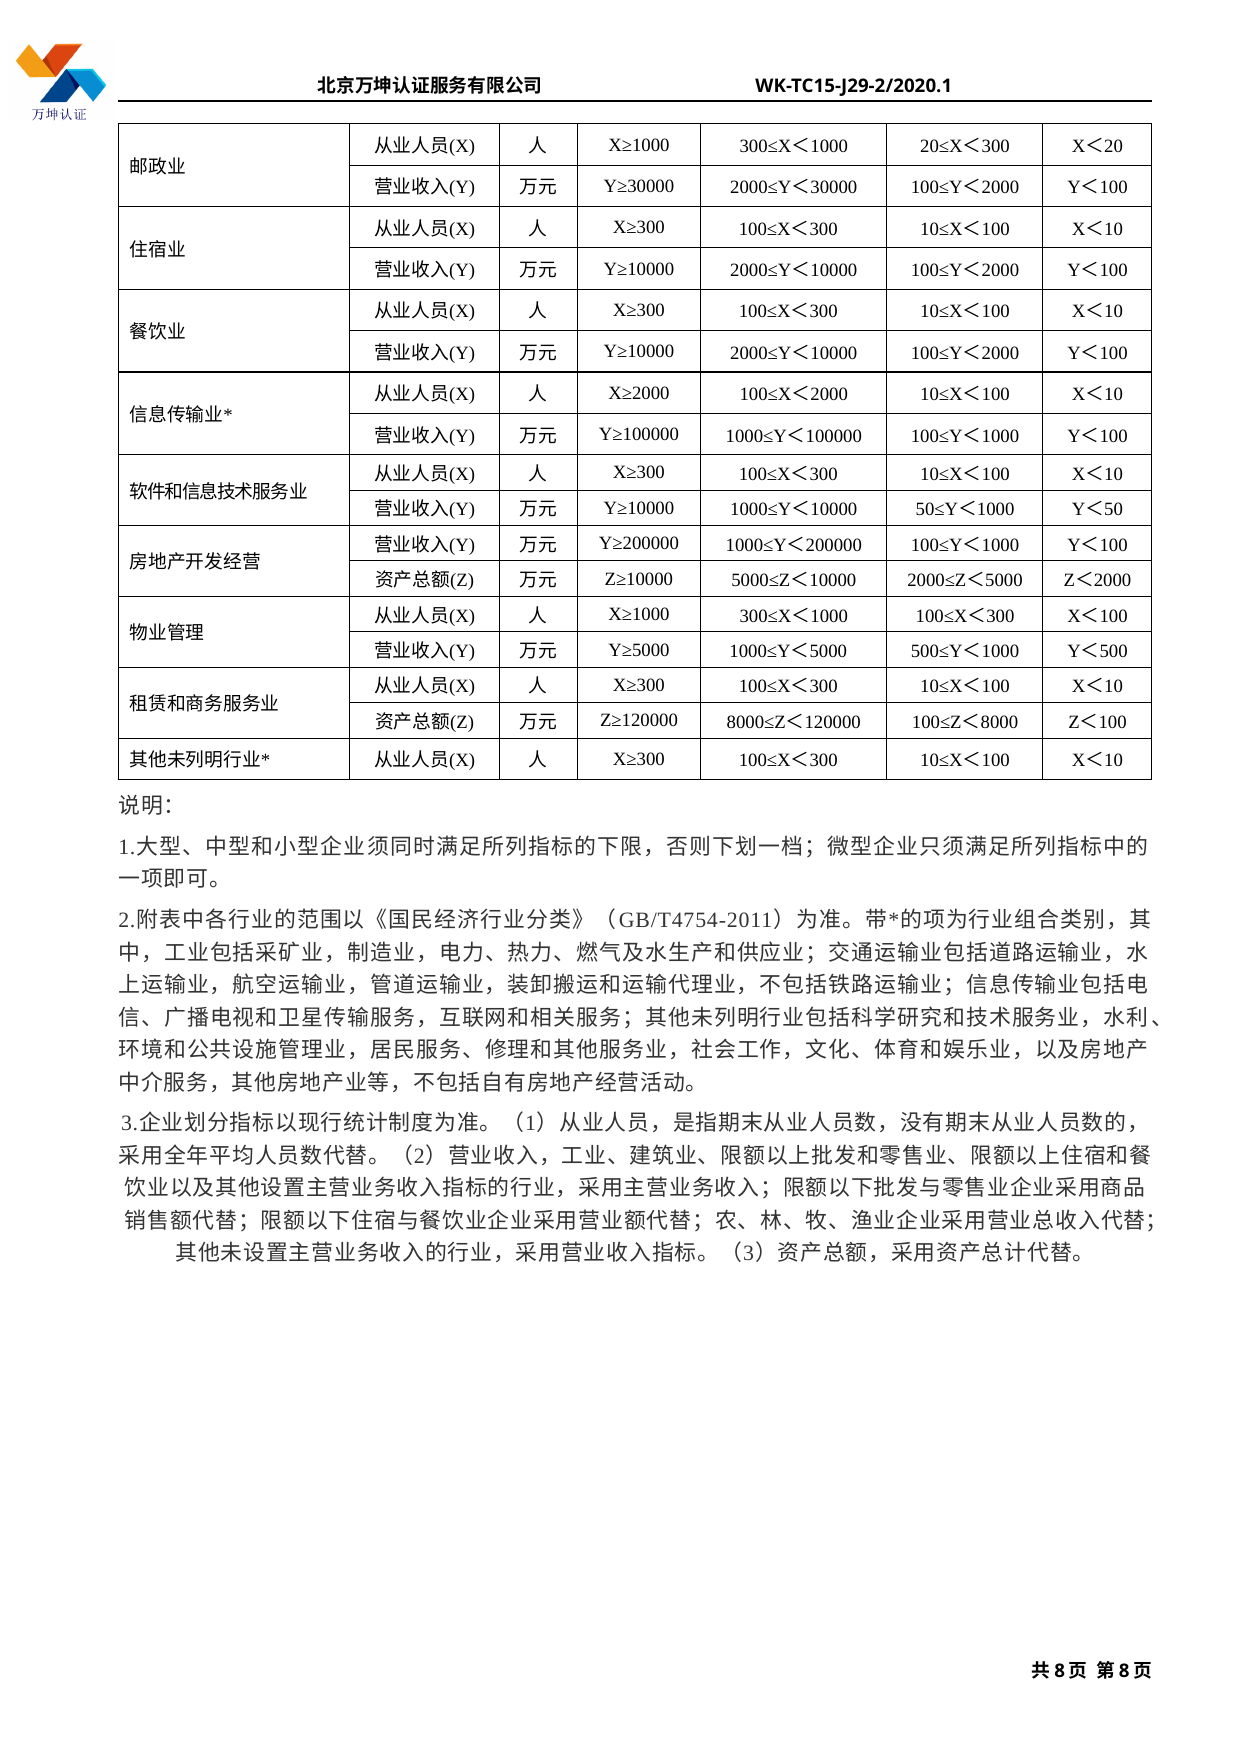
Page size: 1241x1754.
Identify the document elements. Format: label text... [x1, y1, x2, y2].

table_cell 其他未列明行业* [119, 739, 349, 779]
picture [8, 41, 115, 122]
table_cell 10≤X＜100 [887, 373, 1042, 413]
table_cell 300≤X＜1000 [701, 124, 886, 164]
table_cell 邮政业 [119, 124, 349, 206]
table_cell 人 [500, 455, 577, 489]
text 说明： [118, 788, 1152, 820]
table_cell 人 [500, 739, 577, 779]
table_cell 10≤X＜100 [887, 455, 1042, 489]
table_cell 100≤X＜300 [887, 597, 1042, 631]
table_cell X＜10 [1043, 207, 1151, 247]
table_cell 营业收入(Y) [350, 248, 499, 289]
table_cell 100≤Y＜2000 [887, 248, 1042, 289]
table_cell 营业收入(Y) [350, 414, 499, 454]
table_cell 万元 [500, 703, 577, 737]
table_cell 人 [500, 124, 577, 164]
table_cell Y＜100 [1043, 526, 1151, 560]
table_cell 从业人员(X) [350, 373, 499, 413]
table_cell 100≤X＜2000 [701, 373, 886, 413]
table_cell 100≤X＜300 [701, 739, 886, 779]
table_cell Y≥10000 [578, 331, 700, 371]
table_cell Y≥5000 [578, 632, 700, 667]
table_cell Z＜2000 [1043, 561, 1151, 596]
table_cell 万元 [500, 166, 577, 206]
table_cell Y≥10000 [578, 491, 700, 525]
table_cell X≥2000 [578, 373, 700, 413]
table_cell 租赁和商务服务业 [119, 668, 349, 737]
table_cell 万元 [500, 331, 577, 371]
table_cell 10≤X＜100 [887, 668, 1042, 702]
table_cell 营业收入(Y) [350, 331, 499, 371]
table_cell 万元 [500, 248, 577, 289]
table_cell 人 [500, 668, 577, 702]
table_cell 信息传输业* [119, 373, 349, 454]
table_cell 100≤X＜300 [701, 207, 886, 247]
text 3.企业划分指标以现行统计制度为准。（1）从业人员，是指期末从业人员数，没有期末从业人员数的，采用全年平均人员数代替。（2）营业收入，工业、建筑业、限额以上批发和零售业、限额以上住宿和餐饮业以及其他设置主营业务收入指标的行业，采用主营业务收入；限额以下批发与零售业企业采用商品销售额代替；限额以下住宿与餐饮业企业采用营业额代替；农、林、牧、渔业企业采用营业总收入代替；其他未设置主营业务收入的行业，采用营业收入指标。（3）资产总额，采用资产总计代替。 [118, 1105, 1152, 1267]
table_cell Y≥10000 [578, 248, 700, 289]
table_cell 营业收入(Y) [350, 491, 499, 525]
table_cell Y＜100 [1043, 166, 1151, 206]
table_cell 1000≤Y＜100000 [701, 414, 886, 454]
table_cell X≥1000 [578, 597, 700, 631]
table_cell 100≤X＜300 [701, 290, 886, 330]
table_cell 1000≤Y＜200000 [701, 526, 886, 560]
table_cell Y＜100 [1043, 414, 1151, 454]
table_cell 100≤Y＜2000 [887, 331, 1042, 371]
table_cell 万元 [500, 526, 577, 560]
table_cell 500≤Y＜1000 [887, 632, 1042, 667]
table_cell 软件和信息技术服务业 [119, 455, 349, 525]
table_cell 8000≤Z＜120000 [701, 703, 886, 737]
text 1.大型、中型和小型企业须同时满足所列指标的下限，否则下划一档；微型企业只须满足所列指标中的一项即可。 [118, 828, 1152, 893]
table_cell 100≤Z＜8000 [887, 703, 1042, 737]
table_cell Y＜50 [1043, 491, 1151, 525]
table_cell X＜10 [1043, 455, 1151, 489]
table_cell 10≤X＜100 [887, 739, 1042, 779]
table_cell Y≥100000 [578, 414, 700, 454]
table_cell 餐饮业 [119, 290, 349, 371]
table_cell Y＜100 [1043, 331, 1151, 371]
table_cell 100≤X＜300 [701, 668, 886, 702]
table_cell 人 [500, 207, 577, 247]
table_cell X＜10 [1043, 290, 1151, 330]
table_cell 5000≤Z＜10000 [701, 561, 886, 596]
table_cell Z≥10000 [578, 561, 700, 596]
table_cell 100≤Y＜2000 [887, 166, 1042, 206]
table_cell Y≥30000 [578, 166, 700, 206]
table_cell X≥1000 [578, 124, 700, 164]
table_cell Y＜100 [1043, 248, 1151, 289]
table_cell X＜10 [1043, 373, 1151, 413]
table_cell X＜10 [1043, 739, 1151, 779]
table_cell 人 [500, 290, 577, 330]
table_cell 1000≤Y＜10000 [701, 491, 886, 525]
table_cell X≥300 [578, 207, 700, 247]
table_cell 2000≤Y＜10000 [701, 331, 886, 371]
table_cell 万元 [500, 632, 577, 667]
table_cell 从业人员(X) [350, 455, 499, 489]
table_cell 万元 [500, 414, 577, 454]
table_cell 300≤X＜1000 [701, 597, 886, 631]
table_cell 100≤X＜300 [701, 455, 886, 489]
table_cell 万元 [500, 561, 577, 596]
table_cell 万元 [500, 491, 577, 525]
table_cell 人 [500, 597, 577, 631]
table_cell 从业人员(X) [350, 739, 499, 779]
table_cell Z＜100 [1043, 703, 1151, 737]
table_cell 从业人员(X) [350, 597, 499, 631]
table_cell Z≥120000 [578, 703, 700, 737]
table_cell Y≥200000 [578, 526, 700, 560]
table_cell X≥300 [578, 455, 700, 489]
table_cell X≥300 [578, 739, 700, 779]
table_cell 从业人员(X) [350, 207, 499, 247]
table_cell 2000≤Y＜30000 [701, 166, 886, 206]
table_cell Y＜500 [1043, 632, 1151, 667]
table_cell 营业收入(Y) [350, 166, 499, 206]
table_cell 资产总额(Z) [350, 703, 499, 737]
table_cell 50≤Y＜1000 [887, 491, 1042, 525]
table_cell X＜20 [1043, 124, 1151, 164]
table_cell X＜10 [1043, 668, 1151, 702]
table_cell 10≤X＜100 [887, 290, 1042, 330]
table_cell 资产总额(Z) [350, 561, 499, 596]
table_cell 20≤X＜300 [887, 124, 1042, 164]
table_cell 营业收入(Y) [350, 632, 499, 667]
table_cell X＜100 [1043, 597, 1151, 631]
table_cell X≥300 [578, 290, 700, 330]
table_cell 从业人员(X) [350, 124, 499, 164]
table_cell 2000≤Z＜5000 [887, 561, 1042, 596]
table_cell 人 [500, 373, 577, 413]
table_cell 10≤X＜100 [887, 207, 1042, 247]
text 2.附表中各行业的范围以《国民经济行业分类》（GB/T4754-2011）为准。带*的项为行业组合类别，其中，工业包括采矿业，制造业，电力、热力、燃气及水生产和供应业；交通运输业包括道路运输业，水上运输业，航空运输业，管道运输业，装卸搬运和运输代理业，不包括铁路运输业；信息传输业包括电信、广播电视和卫星传输服务，互联网和相关服务；其他未列明行业包括科学研究和技术服务业，水利、环境和公共设施管理业，居民服务、修理和其他服务业，社会工作，文化、体育和娱乐业，以及房地产中介服务，其他房地产业等，不包括自有房地产经营活动。 [118, 902, 1152, 1097]
table_cell 住宿业 [119, 207, 349, 289]
table_cell 从业人员(X) [350, 290, 499, 330]
table_cell 从业人员(X) [350, 668, 499, 702]
table_cell 房地产开发经营 [119, 526, 349, 596]
table_cell 100≤Y＜1000 [887, 414, 1042, 454]
table_cell 100≤Y＜1000 [887, 526, 1042, 560]
table_cell X≥300 [578, 668, 700, 702]
table_cell 2000≤Y＜10000 [701, 248, 886, 289]
table_cell 物业管理 [119, 597, 349, 667]
table_cell 1000≤Y＜5000 [701, 632, 886, 667]
table_cell 营业收入(Y) [350, 526, 499, 560]
